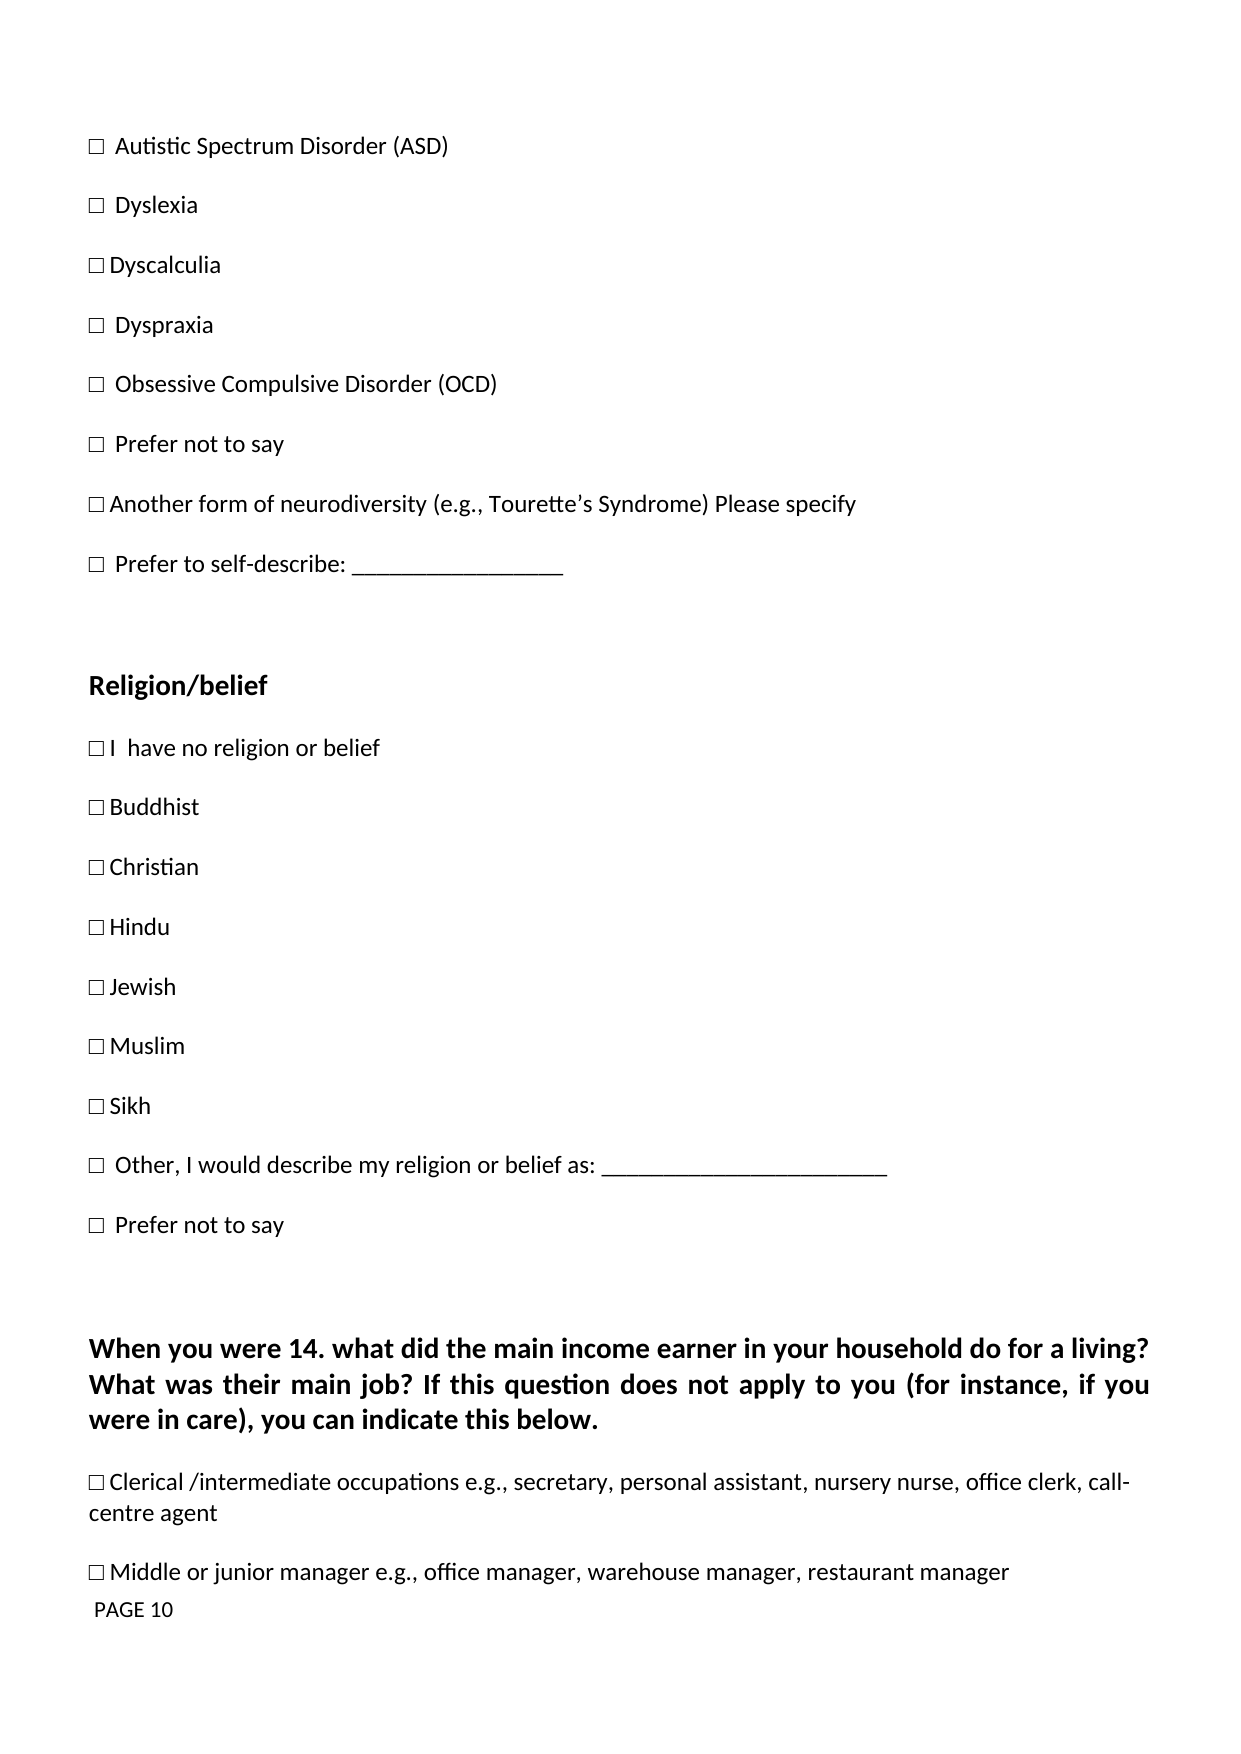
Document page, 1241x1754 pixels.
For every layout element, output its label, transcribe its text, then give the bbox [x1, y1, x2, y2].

text □ Prefer not to say [89, 1209, 1152, 1240]
text Religion/belief [89, 667, 1152, 703]
text □ Other, I would describe my religion or belief as: _______________________ [89, 1150, 1152, 1180]
text □ Jewish [89, 971, 1152, 1001]
text □ Buddhist [89, 792, 1152, 822]
text □ Prefer not to say [89, 428, 1152, 459]
text □ Hindu [89, 911, 1152, 941]
text □ Dyscalculia [89, 249, 1152, 280]
text □ Sikh [89, 1090, 1152, 1121]
text □ Clerical /intermediate occupations e.g., secretary, personal assistant, nursery nurse, office clerk, call-centre agent [89, 1466, 1152, 1527]
text □ Middle or junior manager e.g., office manager, warehouse manager, restaurant manager [89, 1556, 1152, 1587]
text □ Christian [89, 851, 1152, 882]
text □ Prefer to self-describe: _________________ [89, 548, 1152, 578]
text □ I have no religion or belief [89, 732, 1152, 762]
text □ Obsessive Compulsive Disorder (OCD) [89, 369, 1152, 399]
text □ Muslim [89, 1030, 1152, 1061]
text □ Autistic Spectrum Disorder (ASD) [89, 130, 1152, 160]
text □ Another form of neurodiversity (e.g., Tourette’s Syndrome) Please specify [89, 488, 1152, 518]
text When you were 14. what did the main income earner in your household do for a living? What was their main job? If this question does not apply to you (for instance, if you were in care), you can indicate this below. [89, 1330, 1152, 1437]
text □ Dyspraxia [89, 309, 1152, 339]
text □ Dyslexia [89, 189, 1152, 220]
